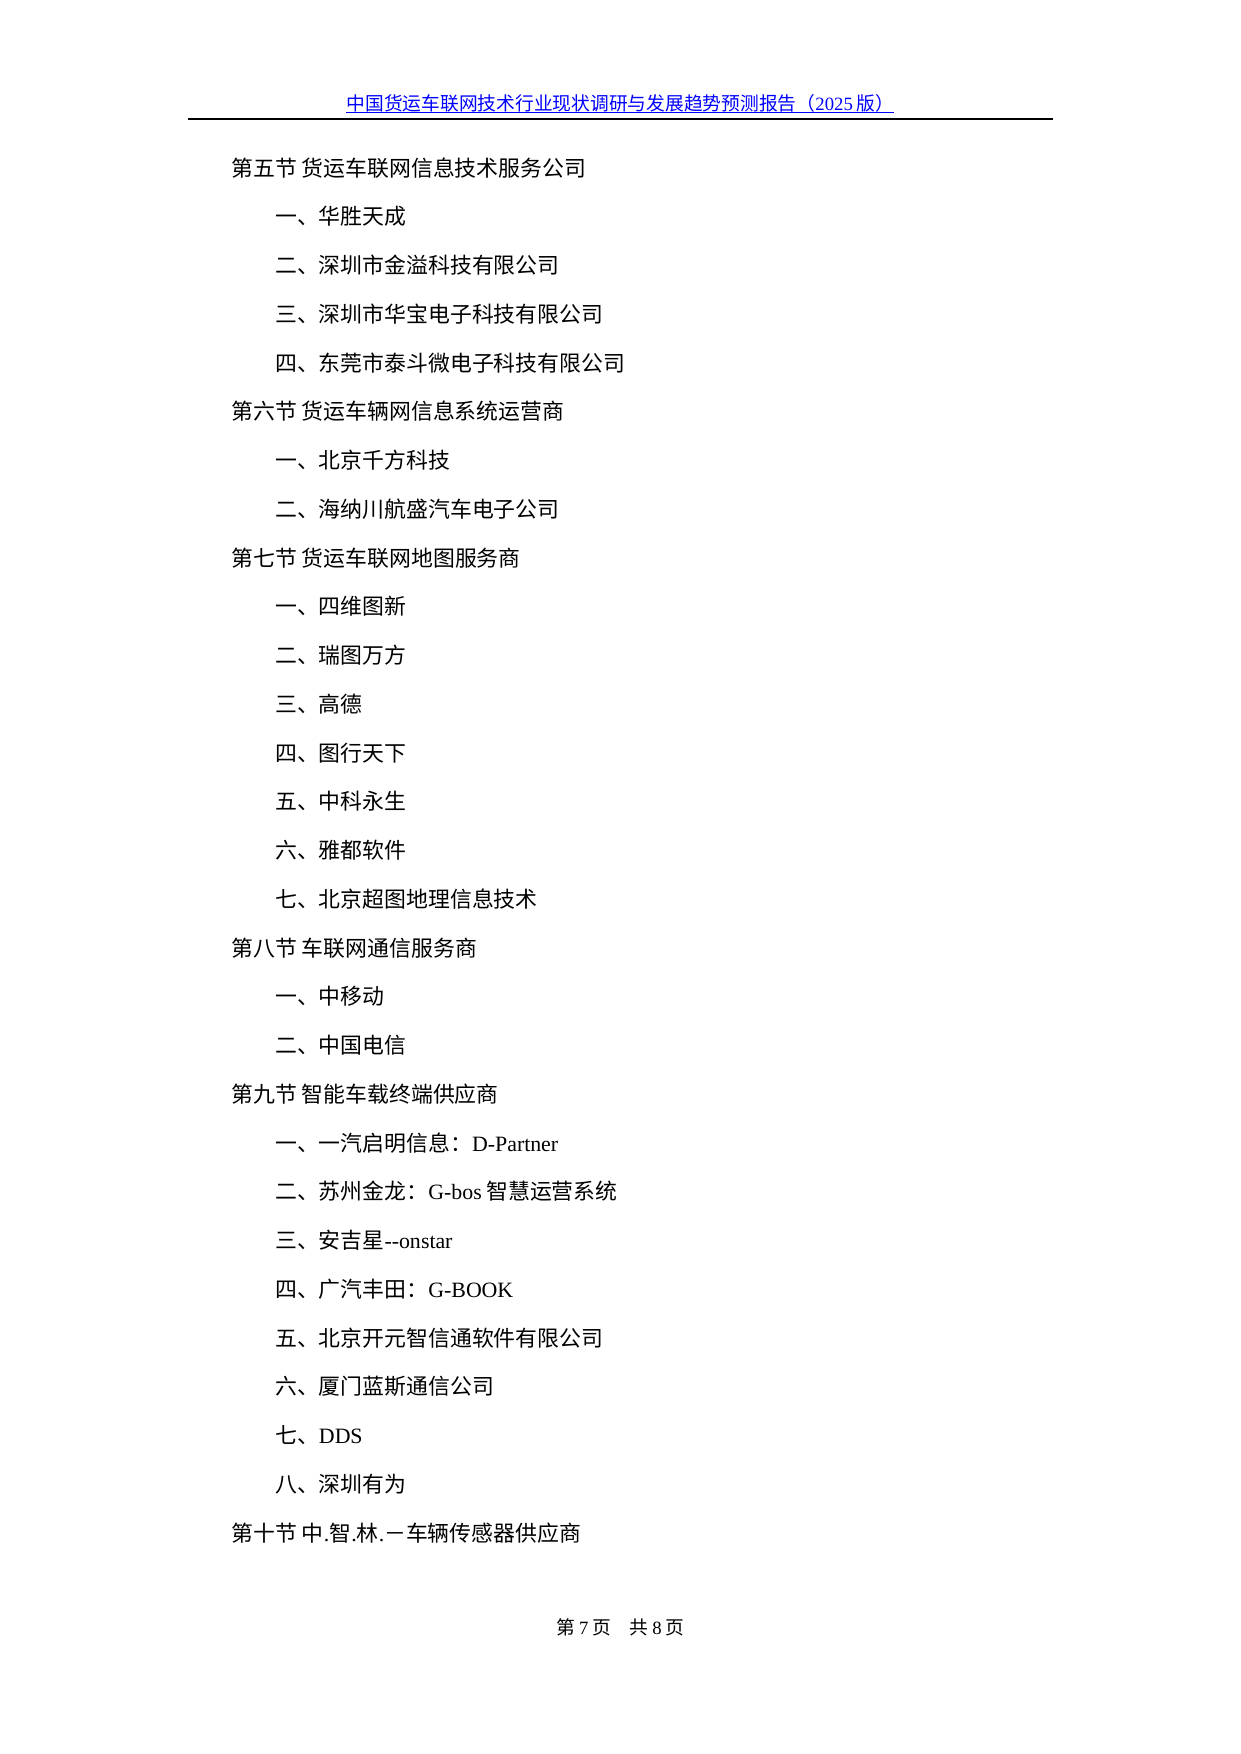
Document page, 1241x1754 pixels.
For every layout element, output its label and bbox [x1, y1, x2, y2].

text [187, 150, 1053, 1548]
